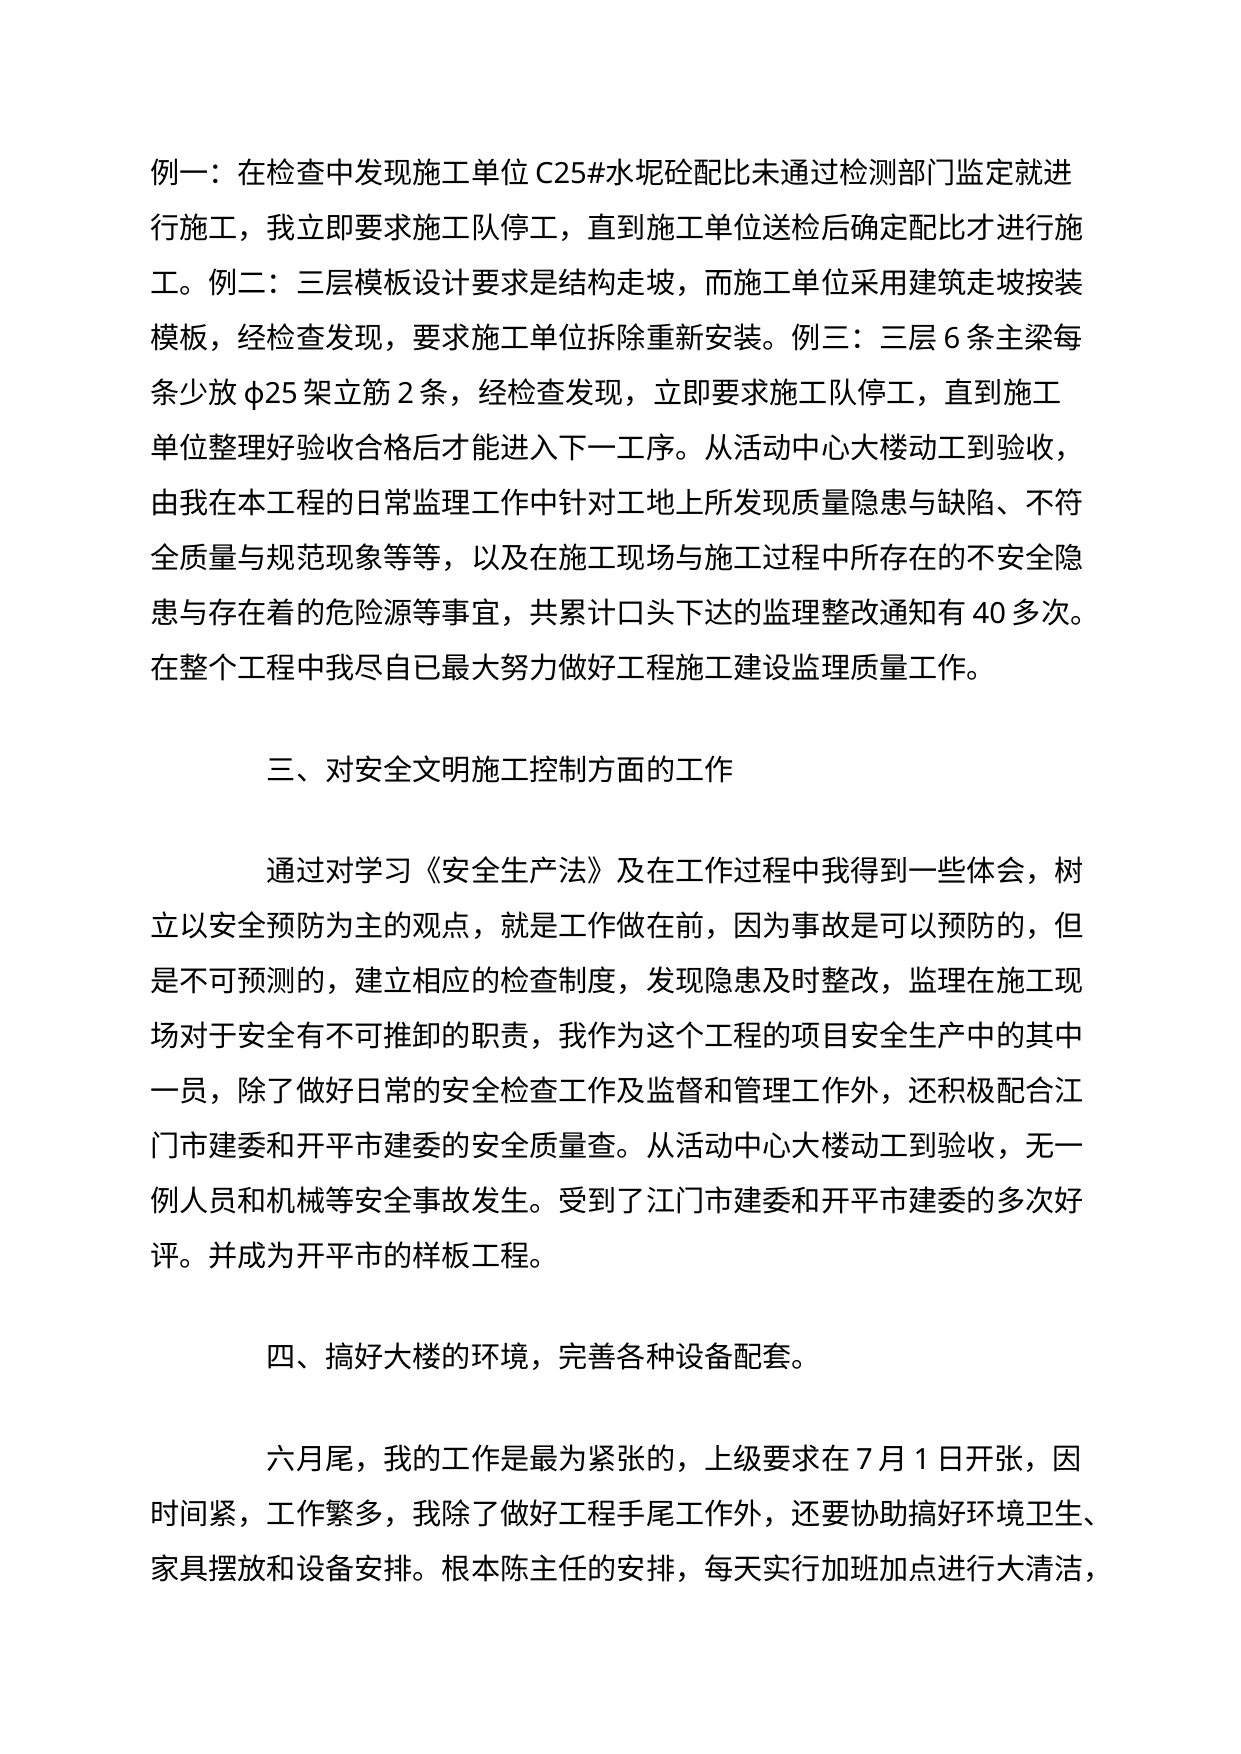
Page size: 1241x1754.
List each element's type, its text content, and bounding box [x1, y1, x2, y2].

text 四、搞好大楼的环境，完善各种设备配套。 [150, 1334, 1090, 1376]
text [150, 150, 1090, 687]
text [150, 1436, 1090, 1588]
text 通过对学习《安全生产法》及在工作过程中我得到一些体会，树立以安全预防为主的观点，就是工作做在前，因为事故是可以预防的，但是不可预测的，建立相应的检查制度，发现隐患及时整改，监理在施工现场对于安全有不可推卸的职责，我作为这个工程的项目安全生产中的其中一员，除了做好日常的安全检查工作及监督和管理工作外，还积极配合江门市建委和开平市建委的安全质量查。从活动中心大楼动工到验收，无一例人员和机械等安全事故发生。受到了江门市建委和开平市建委的多次好评。并成为开平市的样板工程。 [150, 848, 1090, 1274]
text 三、对安全文明施工控制方面的工作 [150, 746, 1090, 788]
